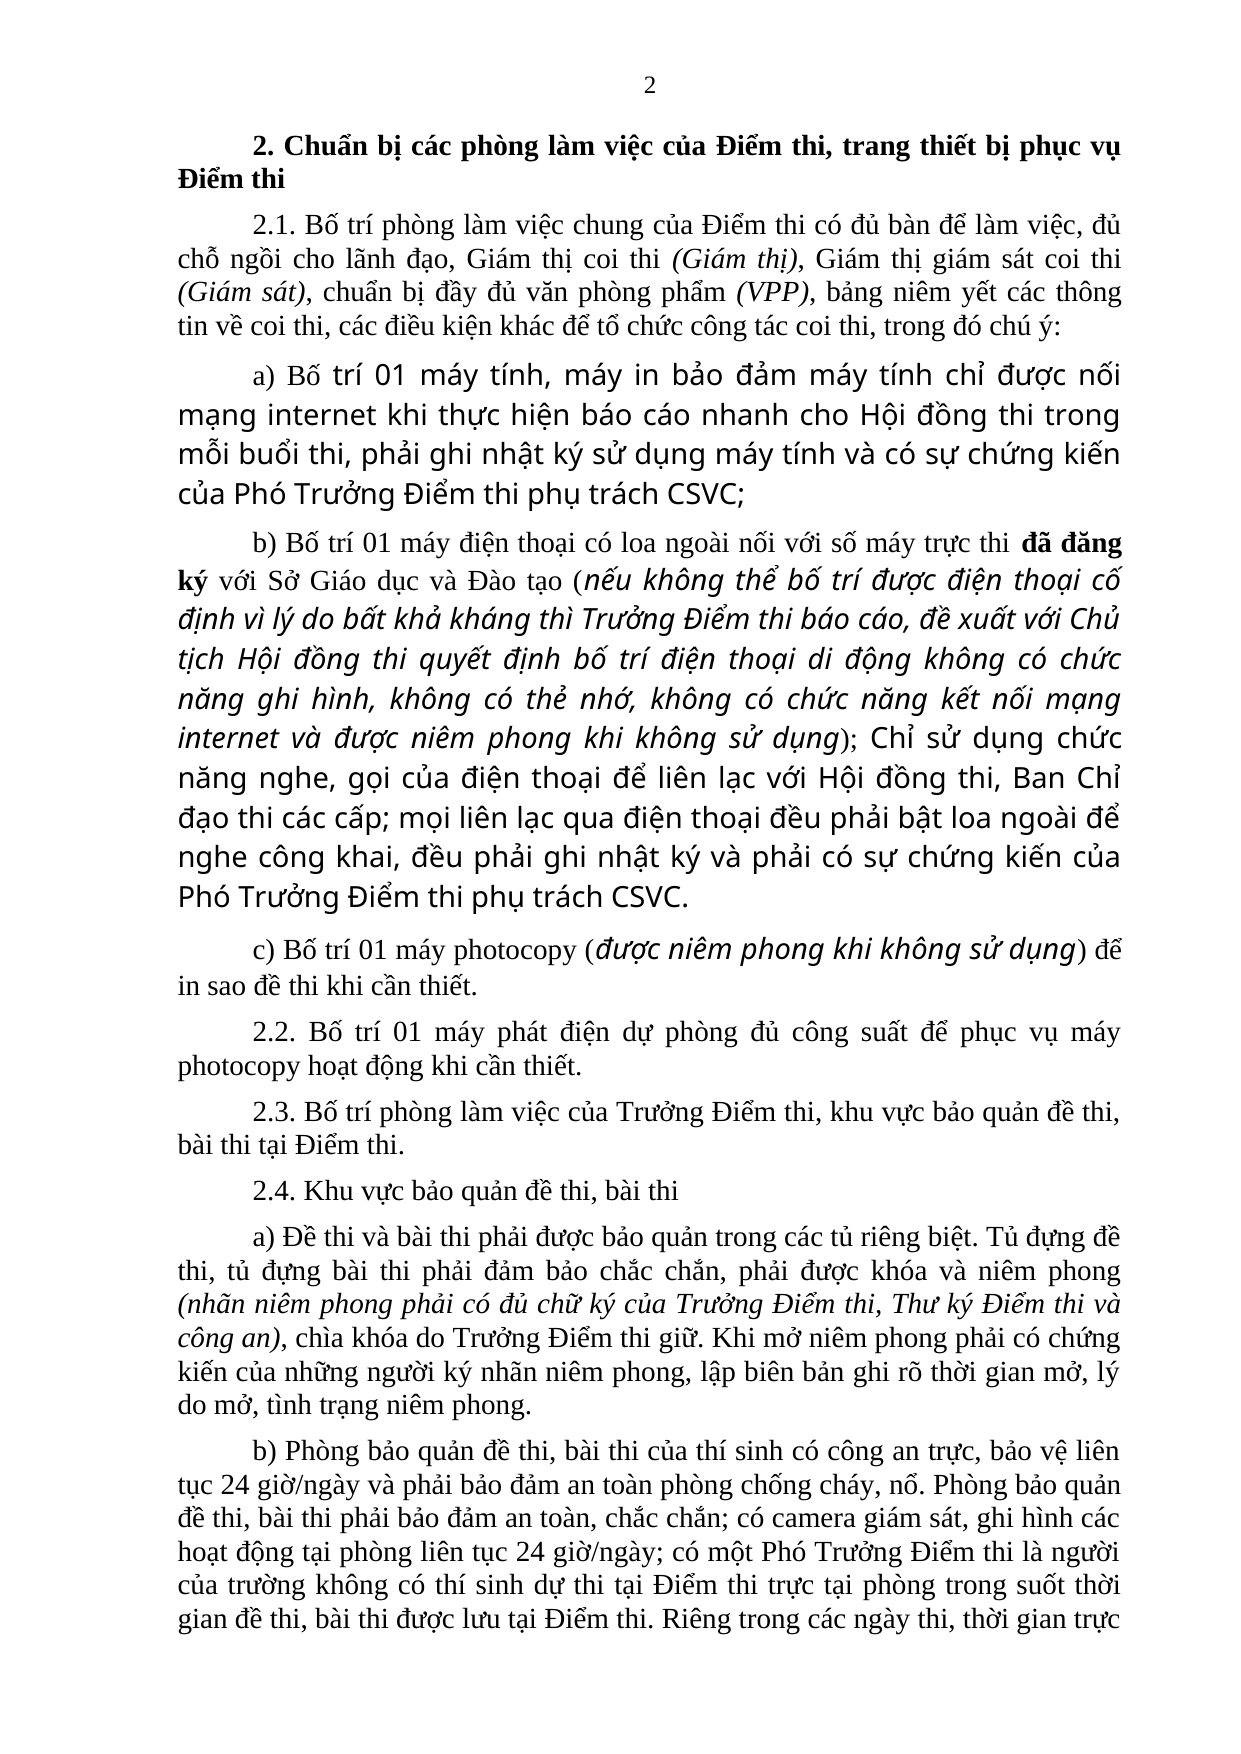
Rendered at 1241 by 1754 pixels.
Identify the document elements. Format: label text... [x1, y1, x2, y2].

text 2. Chuẩn bị các phòng làm việc của Điểm thi, trang thiết bị phục vụ Điểm thi [177, 128, 1122, 195]
text c) Bố trí 01 máy photocopy (được niêm phong khi không sử dụng) để in sao đề thi khi cần thiết. [177, 928, 1122, 1002]
text 2.4. Khu vực bảo quản đề thi, bài thi [177, 1173, 1122, 1207]
text 2.2. Bố trí 01 máy phát điện dự phòng đủ công suất để phục vụ máy photocopy hoạt động khi cần thiết. [177, 1014, 1122, 1081]
text 2.3. Bố trí phòng làm việc của Trưởng Điểm thi, khu vực bảo quản đề thi, bài thi tại Điểm thi. [177, 1094, 1122, 1161]
text 2.1. Bố trí phòng làm việc chung của Điểm thi có đủ bàn để làm việc, đủ chỗ ngồi cho lãnh đạo, Giám thị coi thi (Giám thị), Giám thị giám sát coi thi (Giám sát), chuẩn bị đầy đủ văn phòng phẩm (VPP), bảng niêm yết các thông tin về coi thi, các điều kiện khác để tổ chức công tác coi thi, trong đó chú ý: [177, 207, 1122, 342]
text a) Đề thi và bài thi phải được bảo quản trong các tủ riêng biệt. Tủ đựng đề thi, tủ đựng bài thi phải đảm bảo chắc chắn, phải được khóa và niêm phong (nhãn niêm phong phải có đủ chữ ký của Trưởng Điểm thi, Thư ký Điểm thi và công an), chìa khóa do Trưởng Điểm thi giữ. Khi mở niêm phong phải có chứng kiến của những người ký nhãn niêm phong, lập biên bản ghi rõ thời gian mở, lý do mở, tình trạng niêm phong. [177, 1219, 1122, 1421]
text b) Bố trí 01 máy điện thoại có loa ngoài nối với số máy trực thi đã đăng ký với Sở Giáo dục và Đào tạo (nếu không thể bố trí được điện thoại cố định vì lý do bất khả kháng thì Trưởng Điểm thi báo cáo, đề xuất với Chủ tịch Hội đồng thi quyết định bố trí điện thoại di động không có chức năng ghi hình, không có thẻ nhớ, không có chức năng kết nối mạng internet và được niêm phong khi không sử dụng); Chỉ sử dụng chức năng nghe, gọi của điện thoại để liên lạc với Hội đồng thi, Ban Chỉ đạo thi các cấp; mọi liên lạc qua điện thoại đều phải bật loa ngoài để nghe công khai, đều phải ghi nhật ký và phải có sự chứng kiến của Phó Trưởng Điểm thi phụ trách CSVC. [177, 525, 1122, 916]
text a) Bố trí 01 máy tính, máy in bảo đảm máy tính chỉ được nối mạng internet khi thực hiện báo cáo nhanh cho Hội đồng thi trong mỗi buổi thi, phải ghi nhật ký sử dụng máy tính và có sự chứng kiến của Phó Trưởng Điểm thi phụ trách CSVC; [177, 354, 1122, 513]
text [177, 1433, 1122, 1634]
